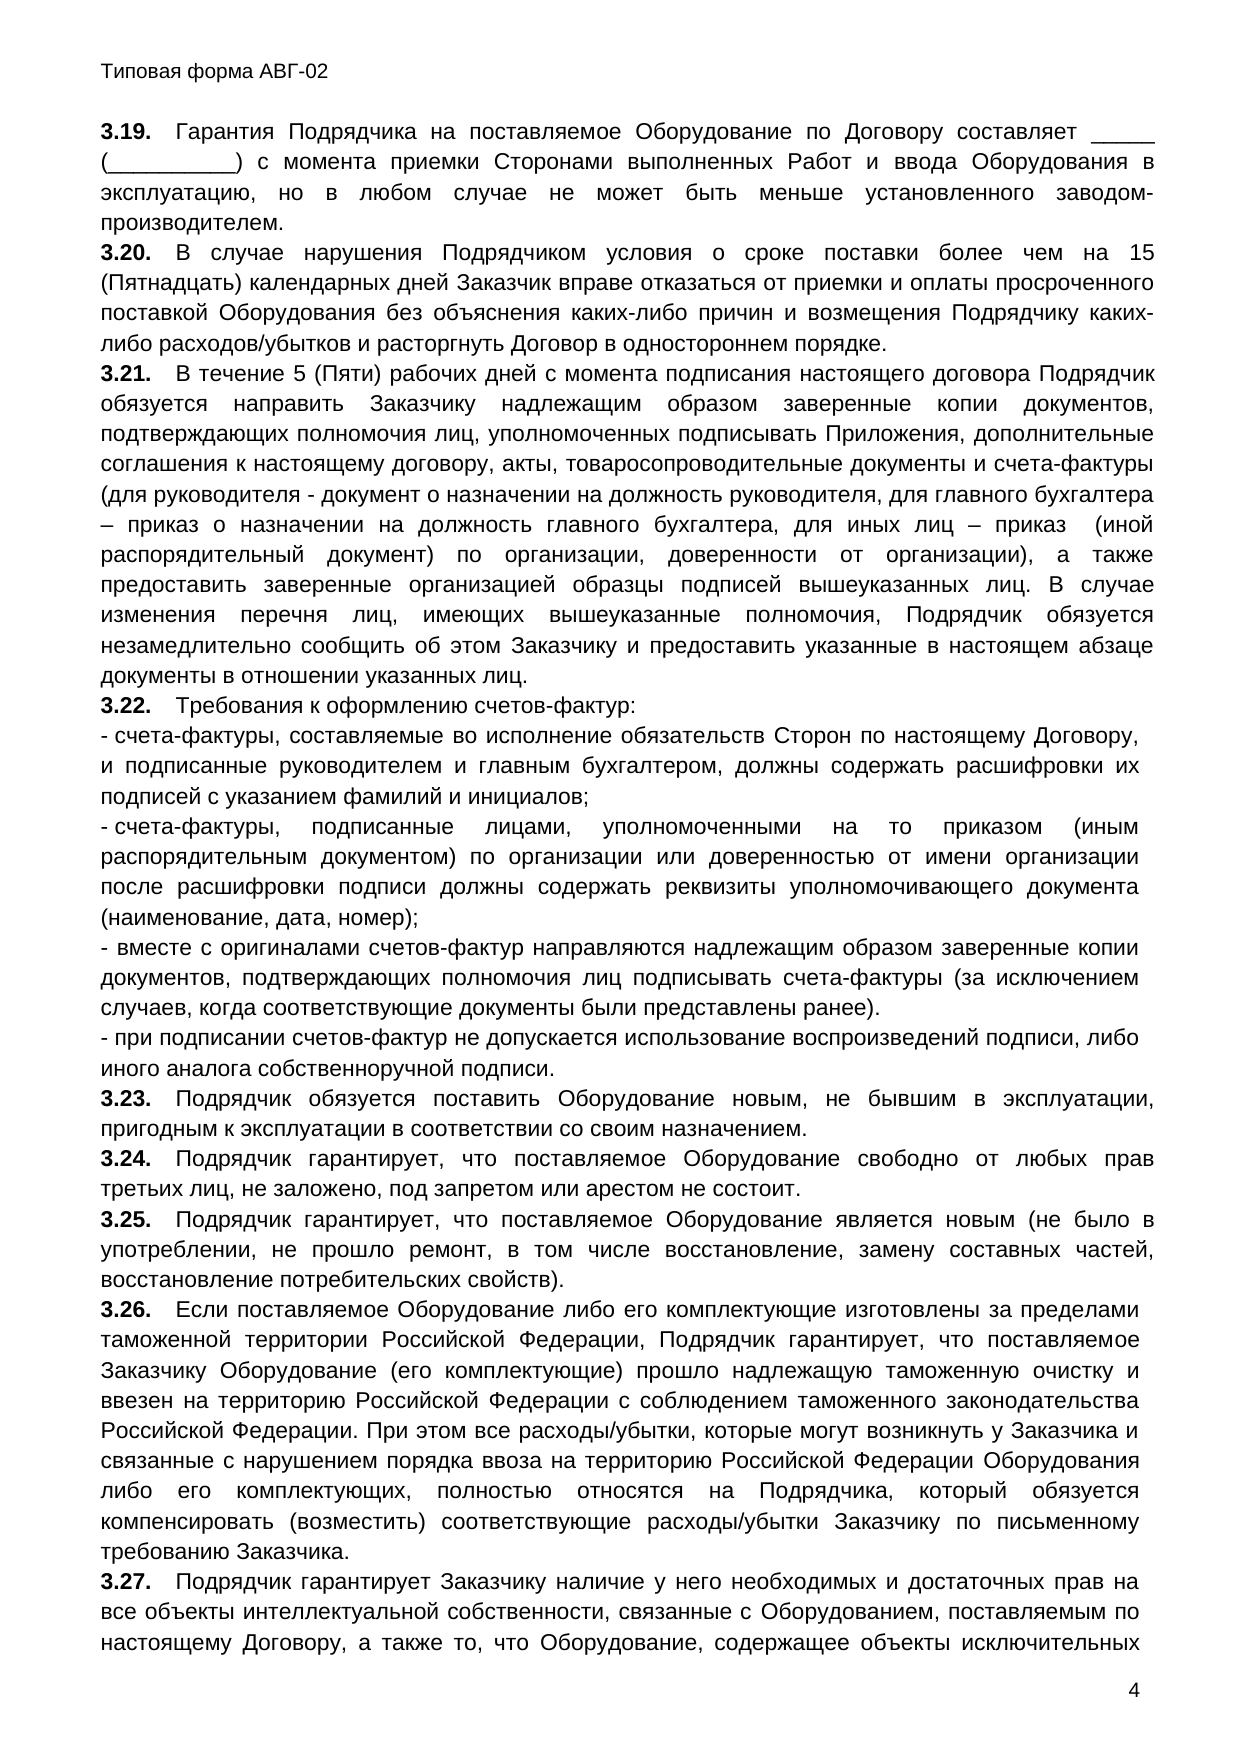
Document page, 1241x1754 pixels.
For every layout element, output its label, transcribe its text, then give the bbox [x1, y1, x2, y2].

list Подрядчик обязуется поставить Оборудование новым, не бывшим в эксплуатации, пригодным к эксплуатации в соответствии со своим назначением. [100, 1085, 1155, 1141]
text - вместе с оригиналами счетов-фактур направляются надлежащим образом заверенные копии документов, подтверждающих полномочия лиц подписывать счета-фактуры (за исключением случаев, когда соответствующие документы были представлены ранее). [100, 934, 1140, 1021]
list Требования к оформлению счетов-фактур: [100, 692, 1155, 718]
list Если поставляемое Оборудование либо его комплектующие изготовлены за пределами таможенной территории Российской Федерации, Подрядчик гарантирует, что поставляемое Заказчику Оборудование (его комплектующие) прошло надлежащую таможенную очистку и ввезен на территорию Российской Федерации с соблюдением таможенного законодательства Российской Федерации. При этом все расходы/убытки, которые могут возникнуть у Заказчика и связанные с нарушением порядка ввоза на территорию Российской Федерации Оборудования либо его комплектующих, полностью относятся на Подрядчика, который обязуется компенсировать (возместить) соответствующие расходы/убытки Заказчику по письменному требованию Заказчика. [100, 1296, 1140, 1564]
list В течение 5 (Пяти) рабочих дней с момента подписания настоящего договора Подрядчик обязуется направить Заказчику надлежащим образом заверенные копии документов, подтверждающих полномочия лиц, уполномоченных подписывать Приложения, дополнительные соглашения к настоящему договору, акты, товаросопроводительные документы и счета-фактуры (для руководителя - документ о назначении на должность руководителя, для главного бухгалтера – приказ о назначении на должность главного бухгалтера, для иных лиц – приказ (иной распорядительный документ) по организации, доверенности от организации), а также предоставить заверенные организацией образцы подписей вышеуказанных лиц. В случае изменения перечня лиц, имеющих вышеуказанные полномочия, Подрядчик обязуется незамедлительно сообщить об этом Заказчику и предоставить указанные в настоящем абзаце документы в отношении указанных лиц. [100, 360, 1155, 688]
list Гарантия Подрядчика на поставляемое Оборудование по Договору составляет _____ (__________) с момента приемки Сторонами выполненных Работ и ввода Оборудования в эксплуатацию, но в любом случае не может быть меньше установленного заводом-производителем. [100, 118, 1155, 235]
text - счета-фактуры, подписанные лицами, уполномоченными на то приказом (иным распорядительным документом) по организации или доверенностью от имени организации после расшифровки подписи должны содержать реквизиты уполномочивающего документа (наименование, дата, номер); [100, 813, 1140, 930]
text - при подписании счетов-фактур не допускается использование воспроизведений подписи, либо иного аналога собственноручной подписи. [100, 1024, 1140, 1081]
list В случае нарушения Подрядчиком условия о сроке поставки более чем на 15 (Пятнадцать) календарных дней Заказчик вправе отказаться от приемки и оплаты просроченного поставкой Оборудования без объяснения каких-либо причин и возмещения Подрядчику каких-либо расходов/убытков и расторгнуть Договор в одностороннем порядке. [100, 239, 1155, 356]
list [100, 1568, 1140, 1655]
list Подрядчик гарантирует, что поставляемое Оборудование свободно от любых прав третьих лиц, не заложено, под запретом или арестом не состоит. [100, 1145, 1155, 1202]
text - счета-фактуры, составляемые во исполнение обязательств Сторон по настоящему Договору, и подписанные руководителем и главным бухгалтером, должны содержать расшифровки их подписей с указанием фамилий и инициалов; [100, 722, 1140, 809]
list Подрядчик гарантирует, что поставляемое Оборудование является новым (не было в употреблении, не прошло ремонт, в том числе восстановление, замену составных частей, восстановление потребительских свойств). [100, 1206, 1155, 1292]
